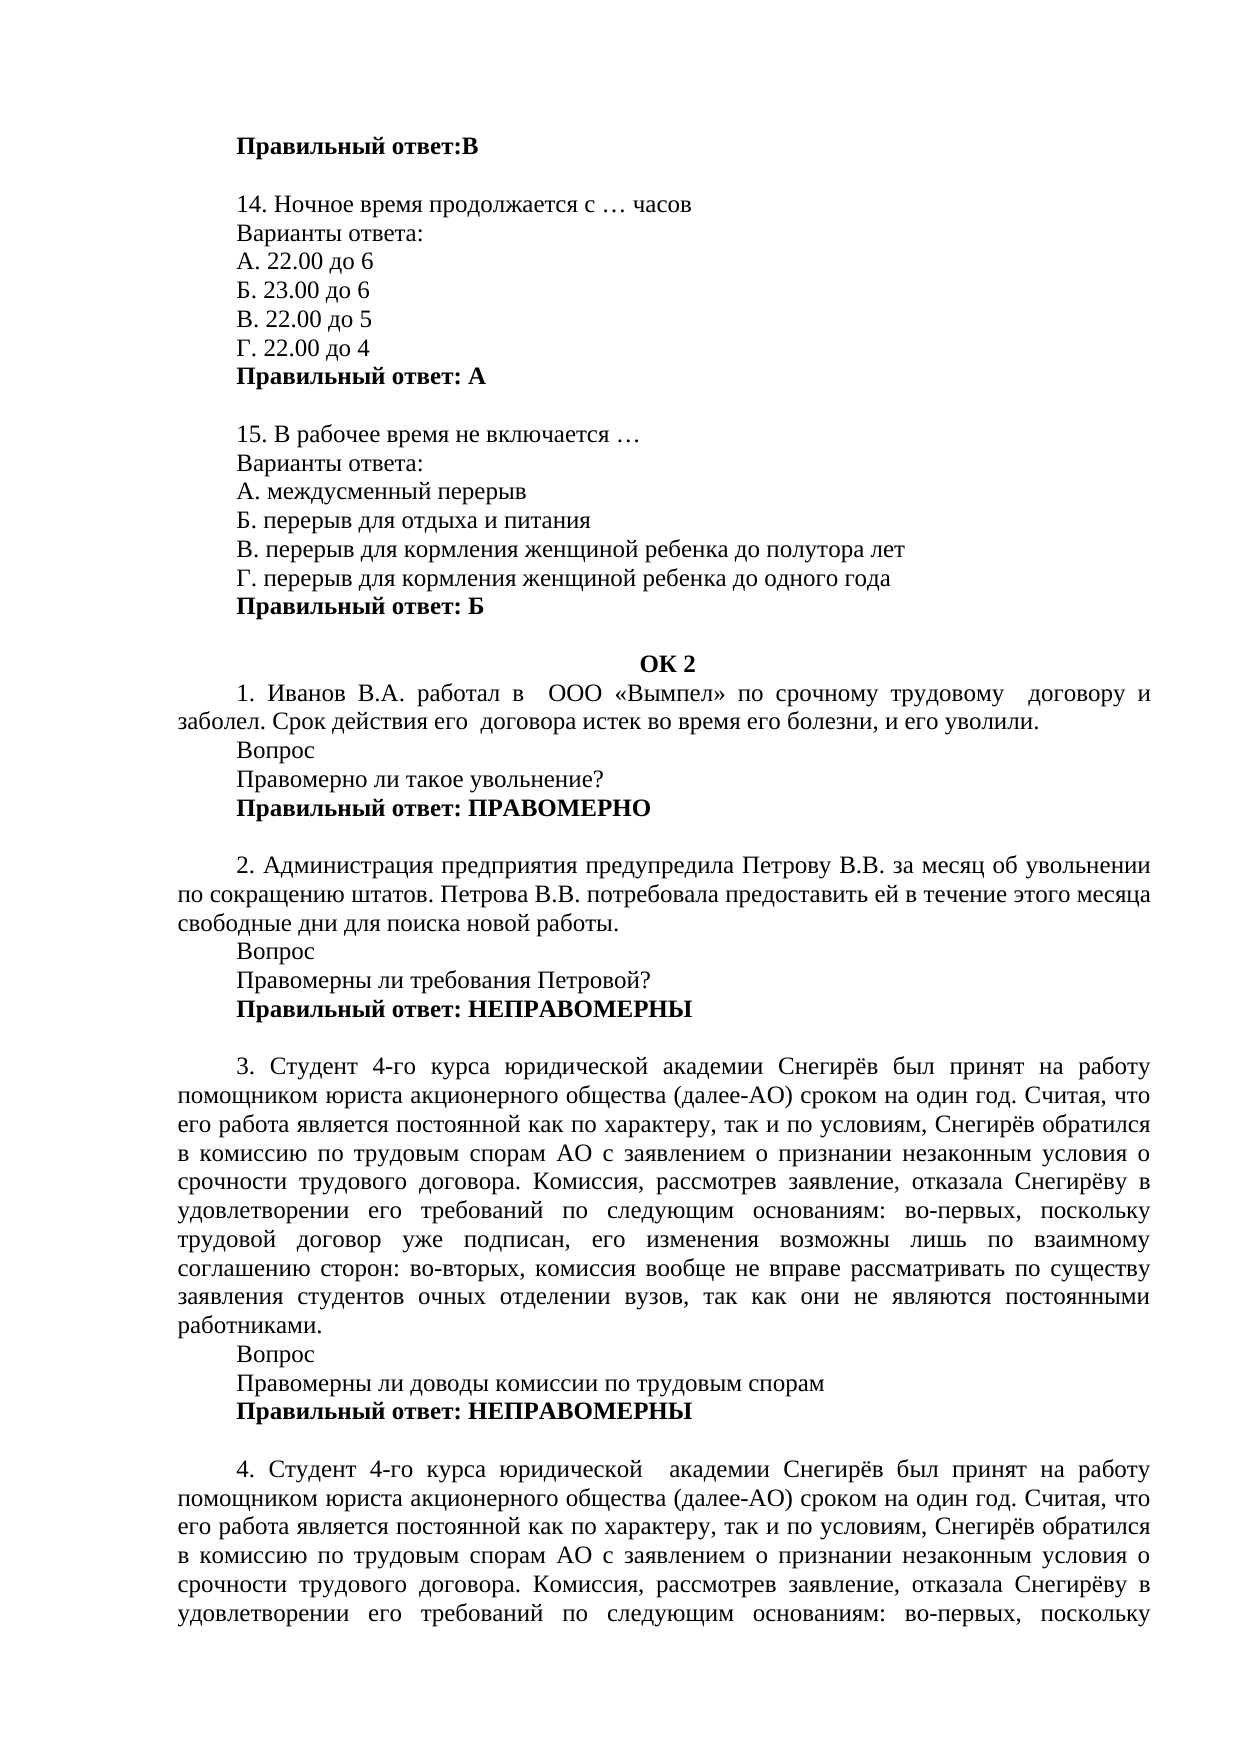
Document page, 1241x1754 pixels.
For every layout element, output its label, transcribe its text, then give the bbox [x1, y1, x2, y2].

text 1. Иванов В.А. работал в ООО «Вымпел» по срочному трудовому договору и заболел. Срок действия его договора истек во время его болезни, и его уволили. [177, 678, 1152, 735]
text 15. В рабочее время не включается … [177, 419, 1152, 448]
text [177, 1454, 1152, 1626]
text Правомерно ли такое увольнение? [177, 764, 1152, 793]
text Правильный ответ: ПРАВОМЕРНО [177, 793, 1152, 821]
text Правильный ответ: Б [177, 591, 1152, 620]
text Правомерны ли доводы комиссии по трудовым спорам [177, 1368, 1152, 1396]
text Вопрос [177, 1339, 1152, 1368]
list междусменный перерыв [177, 476, 1152, 505]
text ОК 2 [177, 649, 1152, 678]
text Варианты ответа: [177, 448, 1152, 476]
text Правильный ответ: НЕПРАВОМЕРНЫ [177, 994, 1152, 1023]
text Правильный ответ:В [177, 131, 1152, 160]
text 14. Ночное время продолжается с … часов [177, 189, 1152, 218]
list перерыв для отдыха и питания [177, 505, 1152, 534]
list 22.00 до 5 [177, 304, 1152, 333]
text Правильный ответ: НЕПРАВОМЕРНЫ [177, 1396, 1152, 1425]
text 2. Администрация предприятия предупредила Петрову В.В. за месяц об увольнении по сокращению штатов. Петрова В.В. потребовала предоставить ей в течение этого месяца свободные дни для поиска новой работы. [177, 850, 1152, 936]
text Правомерны ли требования Петровой? [177, 965, 1152, 994]
list перерыв для кормления женщиной ребенка до полутора лет [177, 534, 1152, 563]
list перерыв для кормления женщиной ребенка до одного года [177, 563, 1152, 591]
list 23.00 до 6 [177, 275, 1152, 304]
text Варианты ответа: [177, 218, 1152, 246]
text 3. Студент 4-го курса юридической академии Снегирёв был принят на работу помощником юриста акционерного общества (далее-АО) сроком на один год. Считая, что его работа является постоянной как по характеру, так и по условиям, Снегирёв обратился в комиссию по трудовым спорам АО с заявлением о признании незаконным условия о срочности трудового договора. Комиссия, рассмотрев заявление, отказала Снегирёву в удовлетворении его требований по следующим основаниям: во-первых, поскольку трудовой договор уже подписан, его изменения возможны лишь по взаимному соглашению сторон: во-вторых, комиссия вообще не вправе рассматривать по существу заявления студентов очных отделении вузов, так как они не являются постоянными работниками. [177, 1051, 1152, 1339]
text Вопрос [177, 936, 1152, 965]
text Правильный ответ: А [177, 361, 1152, 390]
list 22.00 до 4 [177, 333, 1152, 361]
text Вопрос [177, 735, 1152, 764]
list 22.00 до 6 [177, 246, 1152, 275]
